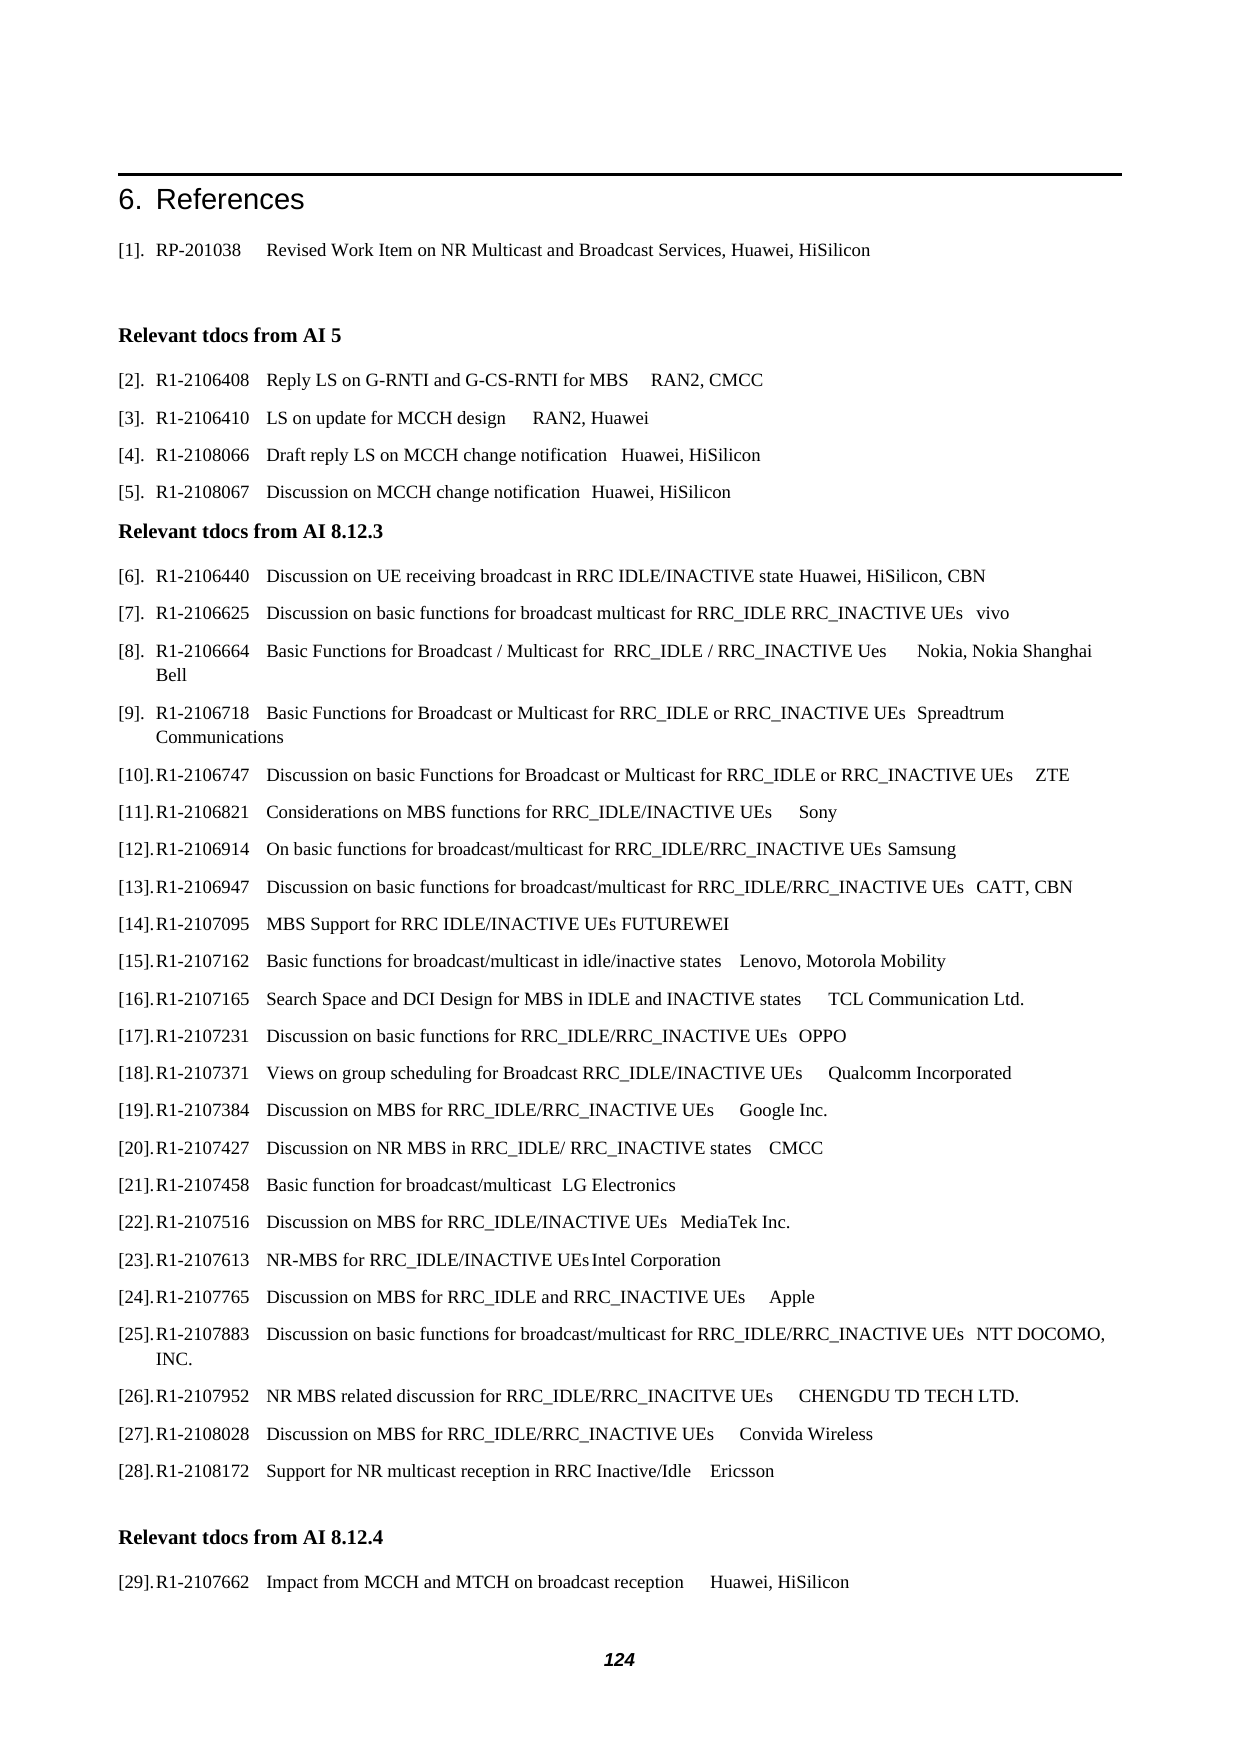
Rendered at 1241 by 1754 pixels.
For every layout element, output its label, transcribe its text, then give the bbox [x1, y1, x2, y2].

list R1-2107613 NR-MBS for RRC_IDLE/INACTIVE UEs Intel Corporation [118, 1248, 1122, 1270]
list R1-2107662 Impact from MCCH and MTCH on broadcast reception Huawei, HiSilicon [118, 1571, 1122, 1592]
text Relevant tdocs from AI 5 [118, 323, 1122, 347]
list R1-2106718 Basic Functions for Broadcast or Multicast for RRC_IDLE or RRC_INACTIVE UEs Spreadtrum Communications [118, 702, 1122, 748]
list R1-2106947 Discussion on basic functions for broadcast/multicast for RRC_IDLE/RRC_INACTIVE UEs CATT, CBN [118, 876, 1122, 897]
list R1-2107384 Discussion on MBS for RRC_IDLE/RRC_INACTIVE UEs Google Inc. [118, 1099, 1122, 1121]
list R1-2107165 Search Space and DCI Design for MBS in IDLE and INACTIVE states TCL Communication Ltd. [118, 987, 1122, 1009]
list R1-2107095 MBS Support for RRC IDLE/INACTIVE UEs FUTUREWEI [118, 913, 1122, 934]
list R1-2108172 Support for NR multicast reception in RRC Inactive/Idle Ericsson [118, 1460, 1122, 1481]
list R1-2106914 On basic functions for broadcast/multicast for RRC_IDLE/RRC_INACTIVE UEs Samsung [118, 838, 1122, 860]
text Relevant tdocs from AI 8.12.4 [118, 1524, 1122, 1549]
list RP-201038 Revised Work Item on NR Multicast and Broadcast Services, Huawei, HiSilicon [118, 239, 1122, 261]
list R1-2107162 Basic functions for broadcast/multicast in idle/inactive states Lenovo, Motorola Mobility [118, 950, 1122, 972]
list R1-2106747 Discussion on basic Functions for Broadcast or Multicast for RRC_IDLE or RRC_INACTIVE UEs ZTE [118, 764, 1122, 785]
list R1-2107458 Basic function for broadcast/multicast LG Electronics [118, 1174, 1122, 1195]
subtitle References [118, 176, 1122, 216]
list R1-2106408 Reply LS on G-RNTI and G-CS-RNTI for MBS RAN2, CMCC [118, 369, 1122, 391]
list R1-2107516 Discussion on MBS for RRC_IDLE/INACTIVE UEs MediaTek Inc. [118, 1211, 1122, 1233]
list R1-2106410 LS on update for MCCH design RAN2, Huawei [118, 407, 1122, 428]
list R1-2108067 Discussion on MCCH change notification Huawei, HiSilicon [118, 481, 1122, 503]
list R1-2106664 Basic Functions for Broadcast / Multicast for RRC_IDLE / RRC_INACTIVE Ues Nokia, Nokia Shanghai Bell [118, 639, 1122, 686]
list R1-2107427 Discussion on NR MBS in RRC_IDLE/ RRC_INACTIVE states CMCC [118, 1137, 1122, 1158]
text Relevant tdocs from AI 8.12.3 [118, 518, 1122, 543]
list R1-2107371 Views on group scheduling for Broadcast RRC_IDLE/INACTIVE UEs Qualcomm Incorporated [118, 1062, 1122, 1083]
list R1-2107765 Discussion on MBS for RRC_IDLE and RRC_INACTIVE UEs Apple [118, 1286, 1122, 1307]
list R1-2107952 NR MBS related discussion for RRC_IDLE/RRC_INACITVE UEs CHENGDU TD TECH LTD. [118, 1385, 1122, 1407]
list R1-2108066 Draft reply LS on MCCH change notification Huawei, HiSilicon [118, 444, 1122, 466]
list R1-2107883 Discussion on basic functions for broadcast/multicast for RRC_IDLE/RRC_INACTIVE UEs NTT DOCOMO, INC. [118, 1323, 1122, 1369]
list R1-2106625 Discussion on basic functions for broadcast multicast for RRC_IDLE RRC_INACTIVE UEs vivo [118, 602, 1122, 624]
list R1-2106821 Considerations on MBS functions for RRC_IDLE/INACTIVE UEs Sony [118, 801, 1122, 822]
list R1-2108028 Discussion on MBS for RRC_IDLE/RRC_INACTIVE UEs Convida Wireless [118, 1422, 1122, 1444]
list R1-2106440 Discussion on UE receiving broadcast in RRC IDLE/INACTIVE state Huawei, HiSilicon, CBN [118, 565, 1122, 586]
list R1-2107231 Discussion on basic functions for RRC_IDLE/RRC_INACTIVE UEs OPPO [118, 1025, 1122, 1046]
